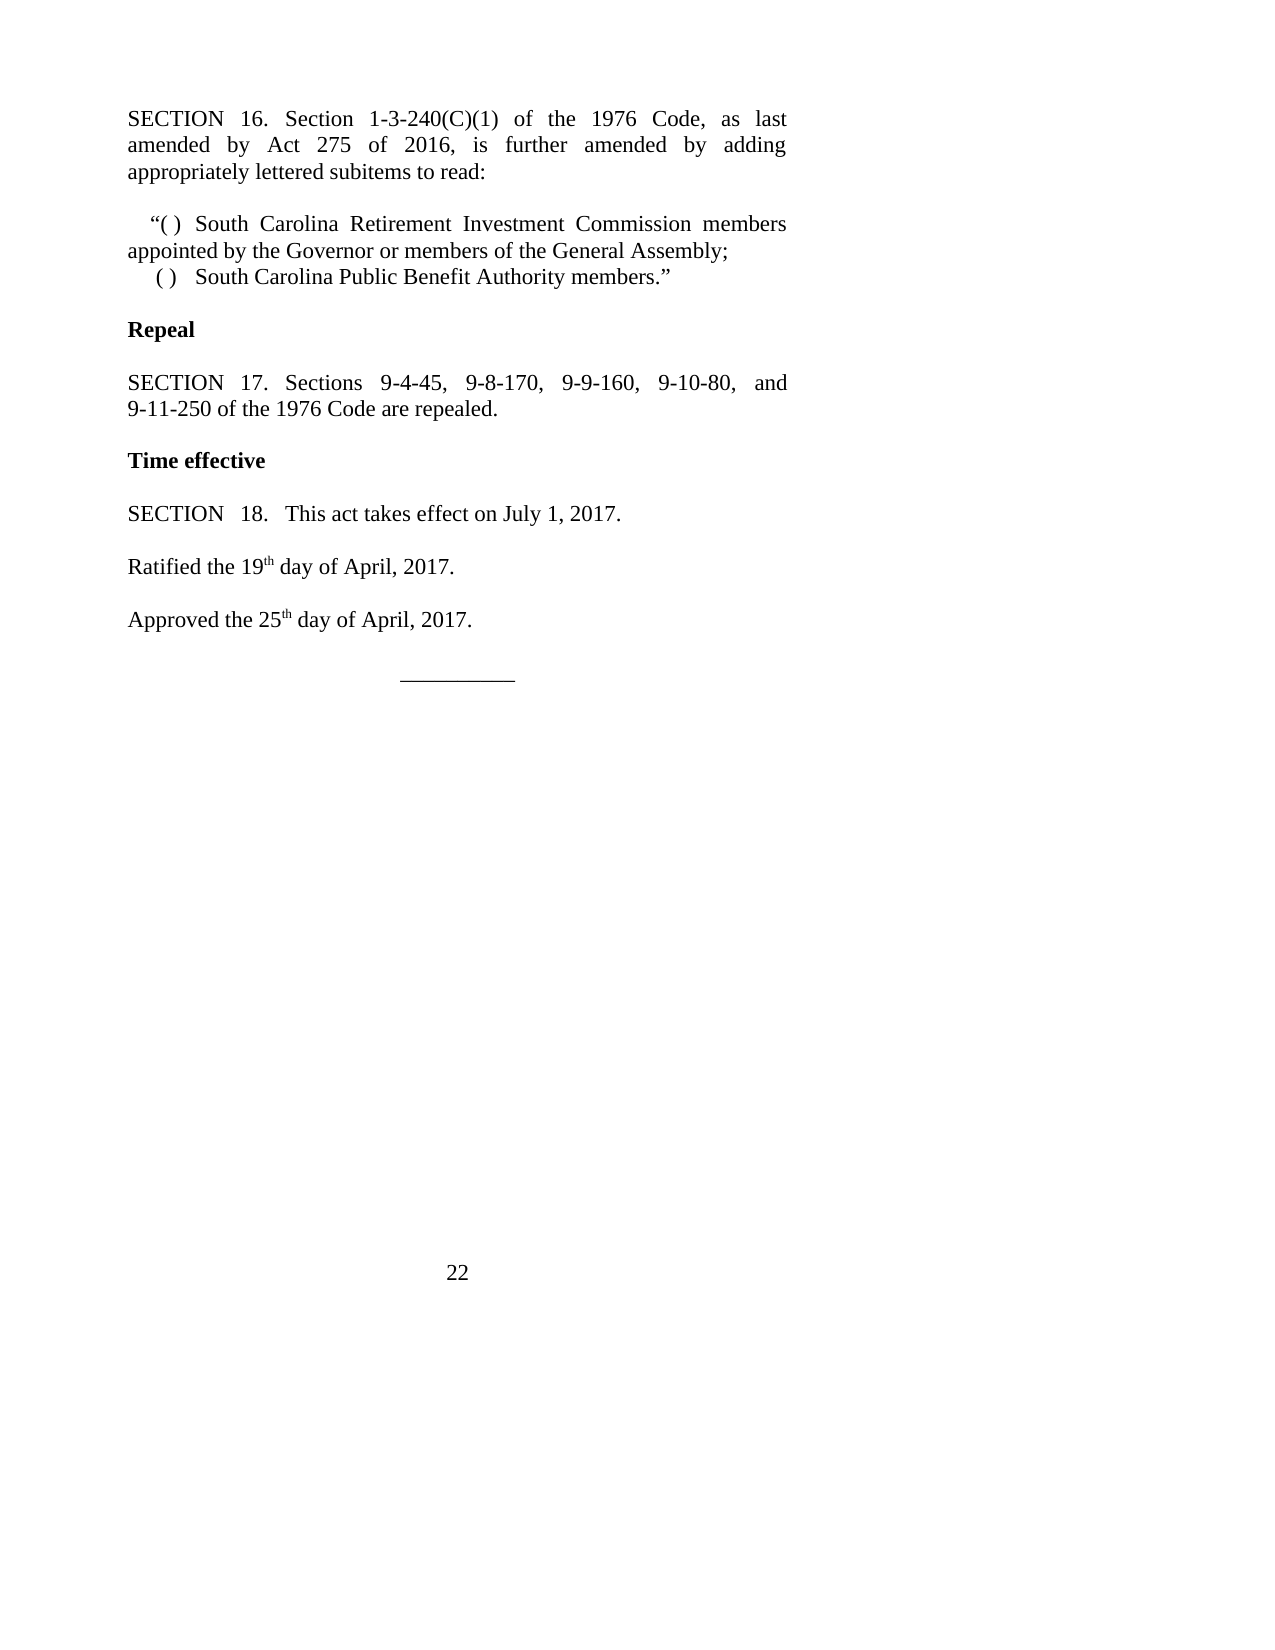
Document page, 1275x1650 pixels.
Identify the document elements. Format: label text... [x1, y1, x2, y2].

text ( ) South Carolina Public Benefit Authority members.” [127, 263, 787, 289]
text __________ [127, 658, 787, 685]
text SECTION 18. This act takes effect on July 1, 2017. [127, 500, 787, 527]
text Approved the 25th day of April, 2017. [127, 606, 787, 632]
text SECTION 17. Sections 9-4-45, 9-8-170, 9-9-160, 9-10-80, and 9-11-250 of the 1976 Code are repealed. [127, 368, 787, 421]
text Time effective [127, 448, 787, 474]
text “( ) South Carolina Retirement Investment Commission members appointed by the Governor or members of the General Assembly; [127, 210, 787, 263]
text SECTION 16. Section 1-3-240(C)(1) of the 1976 Code, as last amended by Act 275 of 2016, is further amended by adding appropriately lettered subitems to read: [127, 105, 787, 184]
text Repeal [127, 316, 787, 342]
text Ratified the 19th day of April, 2017. [127, 553, 787, 579]
